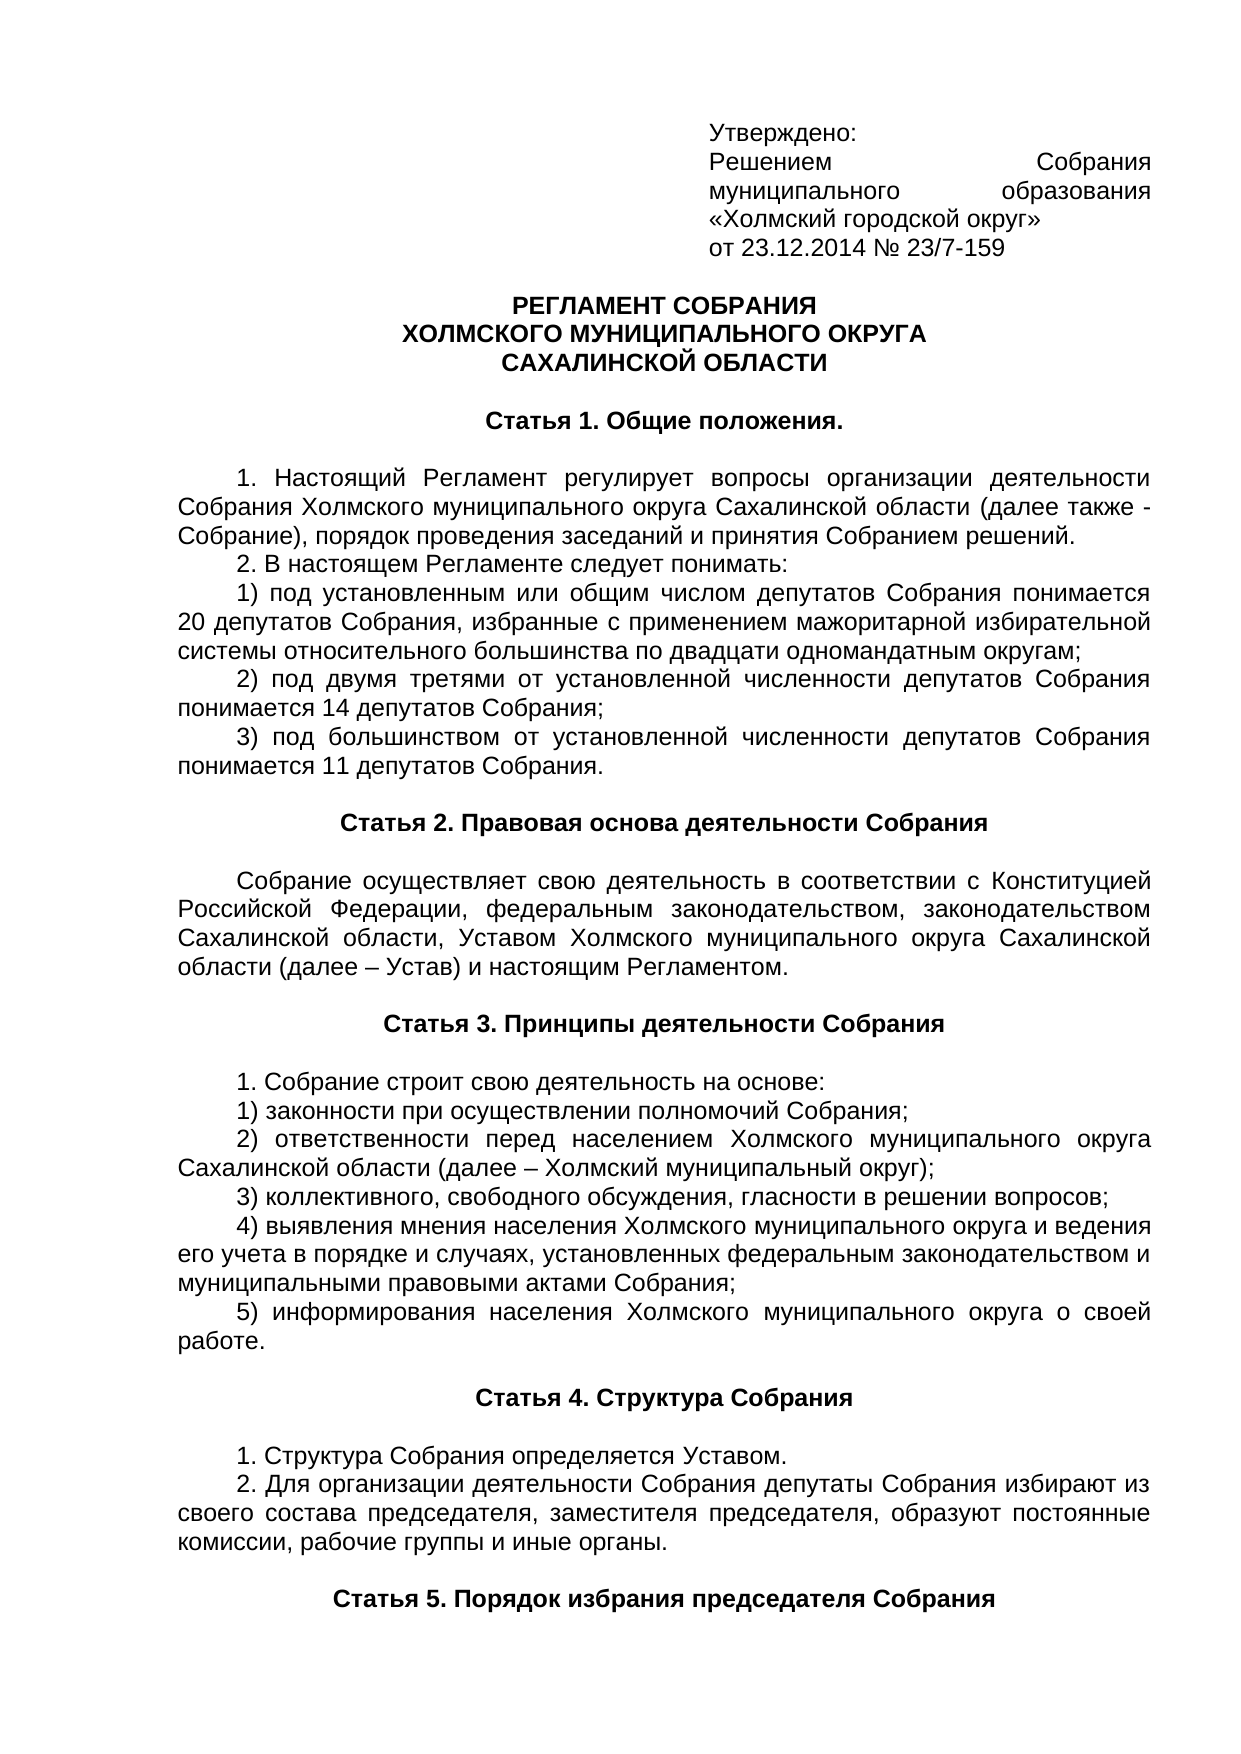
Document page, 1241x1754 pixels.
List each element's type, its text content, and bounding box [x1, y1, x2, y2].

text 2) ответственности перед населением Холмского муниципального округа Сахалинской области (далее – Холмский муниципальный округ); [177, 1124, 1152, 1182]
text 1. Настоящий Регламент регулирует вопросы организации деятельности Собрания Холмского муниципального округа Сахалинской области (далее также - Собрание), порядок проведения заседаний и принятия Собранием решений. [177, 463, 1152, 549]
text 4) выявления мнения населения Холмского муниципального округа и ведения его учета в порядке и случаях, установленных федеральным законодательством и муниципальными правовыми актами Собрания; [177, 1211, 1152, 1297]
text Решением Собрания муниципального образования «Холмский городской округ» [709, 147, 1152, 233]
text Утверждено: [709, 118, 1152, 147]
text 1) под установленным или общим числом депутатов Собрания понимается 20 депутатов Собрания, избранные с применением мажоритарной избирательной системы относительного большинства по двадцати одномандатным округам; [177, 578, 1152, 664]
text 3) под большинством от установленной численности депутатов Собрания понимается 11 депутатов Собрания. [177, 722, 1152, 779]
text 2. В настоящем Регламенте следует понимать: [177, 549, 1152, 578]
text Статья 1. Общие положения. [177, 406, 1152, 434]
text 1. Структура Собрания определяется Уставом. [177, 1441, 1152, 1469]
text 1) законности при осуществлении полномочий Собрания; [177, 1096, 1152, 1124]
text Статья 2. Правовая основа деятельности Собрания [177, 808, 1152, 837]
text Собрание осуществляет свою деятельность в соответствии с Конституцией Российской Федерации, федеральным законодательством, законодательством Сахалинской области, Уставом Холмского муниципального округа Сахалинской области (далее – Устав) и настоящим Регламентом. [177, 866, 1152, 981]
text Статья 5. Порядок избрания председателя Собрания [177, 1584, 1152, 1613]
text 5) информирования населения Холмского муниципального округа о своей работе. [177, 1297, 1152, 1354]
text САХАЛИНСКОЙ ОБЛАСТИ [177, 348, 1152, 377]
text 2) под двумя третями от установленной численности депутатов Собрания понимается 14 депутатов Собрания; [177, 664, 1152, 722]
text ХОЛМСКОГО МУНИЦИПАЛЬНОГО ОКРУГА [177, 319, 1152, 348]
text 3) коллективного, свободного обсуждения, гласности в решении вопросов; [177, 1182, 1152, 1211]
text 1. Собрание строит свою деятельность на основе: [177, 1067, 1152, 1096]
text Статья 3. Принципы деятельности Собрания [177, 1009, 1152, 1038]
text Статья 4. Структура Собрания [177, 1383, 1152, 1412]
text РЕГЛАМЕНТ СОБРАНИЯ [177, 291, 1152, 319]
text 2. Для организации деятельности Собрания депутаты Собрания избирают из своего состава председателя, заместителя председателя, образуют постоянные комиссии, рабочие группы и иные органы. [177, 1469, 1152, 1556]
text от 23.12.2014 № 23/7-159 [709, 233, 1152, 262]
